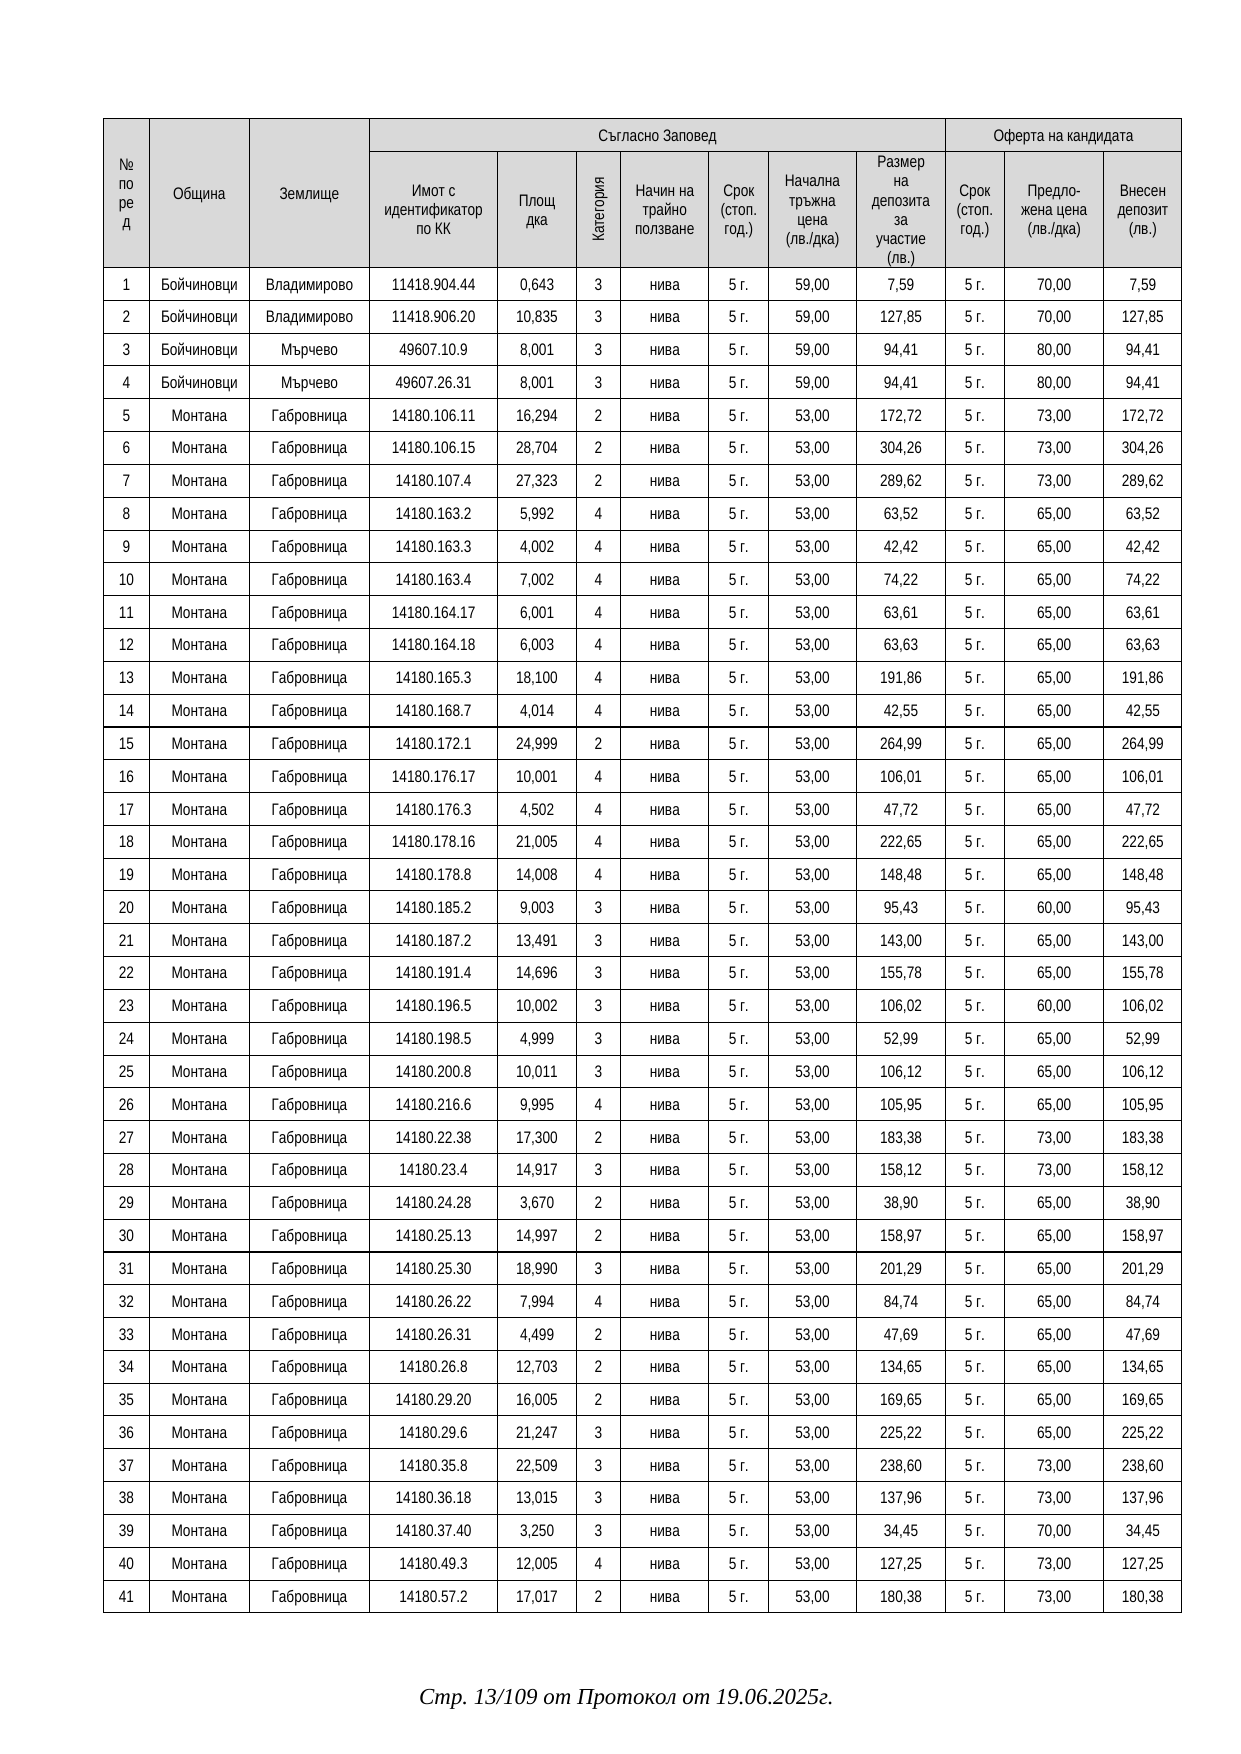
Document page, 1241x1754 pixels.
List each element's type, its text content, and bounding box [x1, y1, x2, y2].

table_cell 158,12 [1104, 1154, 1181, 1186]
table_cell 4,014 [498, 695, 576, 726]
table_cell 14,008 [498, 859, 576, 890]
table_cell 65,00 [1005, 1416, 1103, 1448]
table_cell нива [621, 465, 708, 497]
table_cell нива [621, 366, 708, 398]
table_cell 25 [104, 1056, 149, 1087]
table_cell 53,00 [769, 695, 856, 726]
table_cell 105,95 [857, 1088, 945, 1120]
table_cell Внесен депозит (лв.) [1104, 152, 1181, 267]
table_cell 225,22 [1104, 1416, 1181, 1448]
table_cell 94,41 [1104, 334, 1181, 365]
table_cell 94,41 [857, 334, 945, 365]
table_cell 52,99 [857, 1023, 945, 1054]
table_cell Площ дка [498, 152, 576, 267]
table_cell 5 г. [709, 1482, 768, 1514]
table_header Оферта на кандидата [946, 119, 1181, 151]
table_cell 183,38 [1104, 1121, 1181, 1153]
table_cell 14180.25.30 [370, 1253, 497, 1284]
table_cell 4,502 [498, 793, 576, 825]
table_cell нива [621, 1318, 708, 1350]
table_cell нива [621, 695, 708, 726]
table_cell 5 г. [946, 366, 1004, 398]
table_cell 65,00 [1005, 1187, 1103, 1218]
table_cell Габровница [250, 1351, 369, 1383]
table_cell 4 [577, 826, 620, 858]
table_cell 3,670 [498, 1187, 576, 1218]
table_cell 11 [104, 596, 149, 628]
table_cell 63,61 [857, 596, 945, 628]
table_cell 53,00 [769, 465, 856, 497]
table_cell 30 [104, 1220, 149, 1251]
table_cell 6,003 [498, 629, 576, 661]
table_cell 5 г. [709, 432, 768, 464]
table_cell Монтана [150, 1220, 249, 1251]
table_cell Монтана [150, 1056, 249, 1087]
table_cell 6,001 [498, 596, 576, 628]
table_cell 65,00 [1005, 662, 1103, 693]
table_cell 53,00 [769, 563, 856, 595]
table_cell 16,294 [498, 399, 576, 431]
table_cell 5 г. [709, 1088, 768, 1120]
table_cell 14180.196.5 [370, 990, 497, 1022]
table_cell 5 г. [709, 1023, 768, 1054]
table_cell 80,00 [1005, 366, 1103, 398]
table_cell 5 г. [946, 596, 1004, 628]
table_cell Габровница [250, 891, 369, 923]
table_cell 5 г. [946, 728, 1004, 759]
table_cell 5 г. [946, 1121, 1004, 1153]
table_cell 5 г. [946, 695, 1004, 726]
table_cell 127,25 [1104, 1548, 1181, 1579]
table_cell 42,42 [1104, 531, 1181, 562]
table_cell нива [621, 990, 708, 1022]
table_cell 22,509 [498, 1449, 576, 1481]
table_cell 14180.187.2 [370, 924, 497, 956]
table_cell 65,00 [1005, 498, 1103, 529]
table_cell 225,22 [857, 1416, 945, 1448]
table_cell нива [621, 432, 708, 464]
table_cell Габровница [250, 924, 369, 956]
table_cell 13 [104, 662, 149, 693]
table_cell 80,00 [1005, 334, 1103, 365]
table_cell 169,65 [857, 1384, 945, 1415]
table_cell Габровница [250, 728, 369, 759]
table_cell 52,99 [1104, 1023, 1181, 1054]
table_cell 14180.163.3 [370, 531, 497, 562]
table_cell 3 [577, 1515, 620, 1547]
table_cell 14180.178.8 [370, 859, 497, 890]
table_cell 106,12 [857, 1056, 945, 1087]
table_cell 65,00 [1005, 1088, 1103, 1120]
table_cell 2 [104, 301, 149, 333]
table_cell 5 г. [946, 1253, 1004, 1284]
table_cell Габровница [250, 695, 369, 726]
table_cell 60,00 [1005, 891, 1103, 923]
table_cell 74,22 [857, 563, 945, 595]
table_cell 5 г. [709, 1515, 768, 1547]
table_cell 42,55 [857, 695, 945, 726]
table_cell 63,63 [1104, 629, 1181, 661]
table_cell 59,00 [769, 301, 856, 333]
table_cell 264,99 [857, 728, 945, 759]
table_cell 14,696 [498, 957, 576, 989]
table_cell 4 [104, 366, 149, 398]
table_cell нива [621, 1581, 708, 1612]
table_cell 304,26 [1104, 432, 1181, 464]
table_cell 19 [104, 859, 149, 890]
table_cell нива [621, 1548, 708, 1579]
table_cell Габровница [250, 1253, 369, 1284]
table_cell Монтана [150, 924, 249, 956]
table_cell 18 [104, 826, 149, 858]
table_cell Монтана [150, 399, 249, 431]
table_cell 5 г. [709, 498, 768, 529]
table_cell 3 [577, 1056, 620, 1087]
table_cell 5 г. [709, 1154, 768, 1186]
table_cell Габровница [250, 1548, 369, 1579]
table_cell 65,00 [1005, 1318, 1103, 1350]
table_cell 5 г. [946, 1384, 1004, 1415]
table_cell 0,643 [498, 268, 576, 300]
table_cell 3 [577, 924, 620, 956]
table_cell 5 г. [946, 399, 1004, 431]
table_cell нива [621, 859, 708, 890]
table_header Община [150, 119, 249, 267]
table_cell 3,250 [498, 1515, 576, 1547]
table_cell Монтана [150, 1318, 249, 1350]
table_cell 5 г. [709, 596, 768, 628]
table_cell 53,00 [769, 1088, 856, 1120]
table_cell 3 [577, 1449, 620, 1481]
table_cell Бойчиновци [150, 268, 249, 300]
table_cell 26 [104, 1088, 149, 1120]
table_cell 14180.163.2 [370, 498, 497, 529]
table_cell 14180.163.4 [370, 563, 497, 595]
table_cell 7,59 [1104, 268, 1181, 300]
table_cell нива [621, 1482, 708, 1514]
table_cell 5 г. [946, 990, 1004, 1022]
table_cell Монтана [150, 1581, 249, 1612]
table_cell 5 г. [709, 1220, 768, 1251]
table_cell 155,78 [857, 957, 945, 989]
table_cell 22 [104, 957, 149, 989]
table_cell 4 [577, 1285, 620, 1317]
table_cell Габровница [250, 859, 369, 890]
table_cell 24 [104, 1023, 149, 1054]
table_cell 127,85 [857, 301, 945, 333]
table_cell Монтана [150, 1154, 249, 1186]
table_cell Монтана [150, 1088, 249, 1120]
table_cell Монтана [150, 1023, 249, 1054]
table_cell 5 г. [946, 1482, 1004, 1514]
table_cell Монтана [150, 1253, 249, 1284]
table_cell Габровница [250, 1318, 369, 1350]
table_cell 73,00 [1005, 1449, 1103, 1481]
table_cell 14180.26.31 [370, 1318, 497, 1350]
table_cell 5 г. [946, 334, 1004, 365]
table_cell Бойчиновци [150, 301, 249, 333]
table_cell 5 [104, 399, 149, 431]
table_cell 5 г. [709, 990, 768, 1022]
table_cell 34,45 [1104, 1515, 1181, 1547]
table_cell 191,86 [1104, 662, 1181, 693]
table_cell 14180.26.8 [370, 1351, 497, 1383]
table_cell Монтана [150, 1384, 249, 1415]
table_cell 14180.107.4 [370, 465, 497, 497]
table_cell нива [621, 662, 708, 693]
table_cell 5 г. [946, 1351, 1004, 1383]
table_cell 2 [577, 1187, 620, 1218]
table_cell нива [621, 1220, 708, 1251]
table_cell Габровница [250, 399, 369, 431]
table_cell 2 [577, 728, 620, 759]
table_cell 3 [577, 891, 620, 923]
table_cell 158,97 [1104, 1220, 1181, 1251]
table_cell 2 [577, 399, 620, 431]
table_cell 14180.22.38 [370, 1121, 497, 1153]
table_cell Мърчево [250, 334, 369, 365]
table_cell 84,74 [857, 1285, 945, 1317]
table_cell 158,12 [857, 1154, 945, 1186]
table_cell 65,00 [1005, 1351, 1103, 1383]
table_cell 14180.25.13 [370, 1220, 497, 1251]
table_cell 63,52 [1104, 498, 1181, 529]
table_cell 5 г. [709, 891, 768, 923]
table_cell 169,65 [1104, 1384, 1181, 1415]
table_cell 65,00 [1005, 924, 1103, 956]
table_cell 5 г. [946, 498, 1004, 529]
table_cell 14180.36.18 [370, 1482, 497, 1514]
table_cell 14180.26.22 [370, 1285, 497, 1317]
table_cell 5 г. [709, 531, 768, 562]
table_cell 53,00 [769, 1351, 856, 1383]
table_cell нива [621, 1121, 708, 1153]
table_cell 14180.164.18 [370, 629, 497, 661]
table_cell 14 [104, 695, 149, 726]
table_cell 106,12 [1104, 1056, 1181, 1087]
table_cell 143,00 [857, 924, 945, 956]
table_cell Монтана [150, 1449, 249, 1481]
table_cell 5 г. [709, 826, 768, 858]
table_cell 158,97 [857, 1220, 945, 1251]
table_cell Монтана [150, 531, 249, 562]
table_cell 14180.35.8 [370, 1449, 497, 1481]
table_cell нива [621, 793, 708, 825]
table_cell 14,917 [498, 1154, 576, 1186]
table_cell Габровница [250, 662, 369, 693]
table_cell Габровница [250, 793, 369, 825]
table_cell 5 г. [709, 629, 768, 661]
table_cell 13,015 [498, 1482, 576, 1514]
table_cell нива [621, 826, 708, 858]
table_cell 3 [577, 1253, 620, 1284]
table_cell 53,00 [769, 1121, 856, 1153]
table_cell 4 [577, 563, 620, 595]
table_cell 2 [577, 1581, 620, 1612]
table_cell 63,63 [857, 629, 945, 661]
table_cell 16,005 [498, 1384, 576, 1415]
table_cell 73,00 [1005, 1154, 1103, 1186]
table_cell 5 г. [709, 1187, 768, 1218]
table_cell Монтана [150, 891, 249, 923]
table_cell 73,00 [1005, 399, 1103, 431]
table_cell 14180.191.4 [370, 957, 497, 989]
table_cell Монтана [150, 793, 249, 825]
table_cell 5 г. [709, 957, 768, 989]
table_cell Монтана [150, 465, 249, 497]
table_cell 4 [577, 531, 620, 562]
table_cell 38,90 [1104, 1187, 1181, 1218]
table_cell 70,00 [1005, 301, 1103, 333]
table_cell 222,65 [1104, 826, 1181, 858]
table_cell 63,61 [1104, 596, 1181, 628]
table_cell 180,38 [1104, 1581, 1181, 1612]
table_cell Габровница [250, 563, 369, 595]
table_cell 5 г. [946, 1154, 1004, 1186]
table_cell нива [621, 268, 708, 300]
table_cell Габровница [250, 1023, 369, 1054]
table_cell 5 г. [946, 1515, 1004, 1547]
table_cell 5 г. [709, 1056, 768, 1087]
table_cell 6 [104, 432, 149, 464]
table_cell 40 [104, 1548, 149, 1579]
table_cell 3 [577, 334, 620, 365]
table_cell нива [621, 1154, 708, 1186]
table_cell 7,59 [857, 268, 945, 300]
table_cell 15 [104, 728, 149, 759]
table_cell нива [621, 957, 708, 989]
table_cell нива [621, 1416, 708, 1448]
table_cell 5 г. [709, 1416, 768, 1448]
table_cell 127,85 [1104, 301, 1181, 333]
table_cell 5 г. [709, 793, 768, 825]
table_cell 5 г. [709, 1548, 768, 1579]
table_cell 53,00 [769, 1449, 856, 1481]
table_cell 4 [577, 695, 620, 726]
table_cell Начин на трайно ползване [621, 152, 708, 267]
table_cell 63,52 [857, 498, 945, 529]
table_cell 53,00 [769, 957, 856, 989]
table_cell 3 [577, 301, 620, 333]
table_cell 53,00 [769, 760, 856, 792]
table_cell 5 г. [709, 728, 768, 759]
table_cell Монтана [150, 596, 249, 628]
table_cell 53,00 [769, 399, 856, 431]
table_cell нива [621, 563, 708, 595]
table_cell нива [621, 1384, 708, 1415]
table_cell 14180.176.17 [370, 760, 497, 792]
table_cell 4,999 [498, 1023, 576, 1054]
table_cell 53,00 [769, 596, 856, 628]
table_header № по ред [104, 119, 149, 267]
table_cell 34,45 [857, 1515, 945, 1547]
table_cell 65,00 [1005, 563, 1103, 595]
table_cell 143,00 [1104, 924, 1181, 956]
table_cell 5 г. [946, 465, 1004, 497]
table_cell 65,00 [1005, 1023, 1103, 1054]
table_cell 14,997 [498, 1220, 576, 1251]
table_cell Монтана [150, 1121, 249, 1153]
table_cell 4 [577, 793, 620, 825]
table_cell 4 [577, 596, 620, 628]
table_cell 65,00 [1005, 1285, 1103, 1317]
table_cell 5 г. [946, 1220, 1004, 1251]
table_cell 14180.172.1 [370, 728, 497, 759]
table_cell нива [621, 1285, 708, 1317]
table_cell 53,00 [769, 498, 856, 529]
table_header Землище [250, 119, 369, 267]
table_cell 4 [577, 629, 620, 661]
table_cell 53,00 [769, 432, 856, 464]
table_cell 31 [104, 1253, 149, 1284]
table_cell Габровница [250, 596, 369, 628]
table_cell 36 [104, 1416, 149, 1448]
table_cell 5 г. [709, 334, 768, 365]
table_cell 34 [104, 1351, 149, 1383]
table_cell нива [621, 1088, 708, 1120]
table_cell 20 [104, 891, 149, 923]
table_cell 4 [577, 662, 620, 693]
table_cell 16 [104, 760, 149, 792]
table_cell 32 [104, 1285, 149, 1317]
table_cell нива [621, 399, 708, 431]
table_cell 2 [577, 1220, 620, 1251]
table_cell 53,00 [769, 1482, 856, 1514]
table_cell 304,26 [857, 432, 945, 464]
table_cell 2 [577, 465, 620, 497]
table_cell 65,00 [1005, 793, 1103, 825]
table_cell 65,00 [1005, 1056, 1103, 1087]
table_cell 4 [577, 1548, 620, 1579]
table_cell нива [621, 1056, 708, 1087]
table_cell 5 г. [946, 760, 1004, 792]
table_cell Габровница [250, 1220, 369, 1251]
table_cell 106,01 [857, 760, 945, 792]
table_cell 238,60 [1104, 1449, 1181, 1481]
table_cell нива [621, 596, 708, 628]
table_cell нива [621, 1253, 708, 1284]
table_cell Габровница [250, 1482, 369, 1514]
table_cell 53,00 [769, 728, 856, 759]
table_cell 5 г. [946, 957, 1004, 989]
table_cell 5 г. [709, 662, 768, 693]
table_cell Монтана [150, 1515, 249, 1547]
table_cell 5 г. [946, 1548, 1004, 1579]
table_cell 14180.49.3 [370, 1548, 497, 1579]
table_cell 172,72 [857, 399, 945, 431]
table_cell 14180.185.2 [370, 891, 497, 923]
table_cell 201,29 [857, 1253, 945, 1284]
table_cell 17,017 [498, 1581, 576, 1612]
table_cell 84,74 [1104, 1285, 1181, 1317]
table_cell 191,86 [857, 662, 945, 693]
table_cell 21,247 [498, 1416, 576, 1448]
table_cell Габровница [250, 1384, 369, 1415]
table_cell 38,90 [857, 1187, 945, 1218]
table_cell 33 [104, 1318, 149, 1350]
table_cell 10,835 [498, 301, 576, 333]
table_cell 14180.176.3 [370, 793, 497, 825]
table_cell 14180.200.8 [370, 1056, 497, 1087]
table_cell 14180.168.7 [370, 695, 497, 726]
table_cell 41 [104, 1581, 149, 1612]
table_cell Категория [577, 152, 620, 267]
table_cell 42,42 [857, 531, 945, 562]
table_cell 65,00 [1005, 1384, 1103, 1415]
table_cell 180,38 [857, 1581, 945, 1612]
table_cell Габровница [250, 1121, 369, 1153]
table_cell нива [621, 891, 708, 923]
table_cell 5 г. [946, 1023, 1004, 1054]
table_cell 53,00 [769, 826, 856, 858]
table_cell 65,00 [1005, 728, 1103, 759]
table_cell 4 [577, 1088, 620, 1120]
table_cell 14180.57.2 [370, 1581, 497, 1612]
table_cell 73,00 [1005, 465, 1103, 497]
table_cell Бойчиновци [150, 334, 249, 365]
table_cell 94,41 [857, 366, 945, 398]
table_cell 53,00 [769, 1384, 856, 1415]
table_cell Габровница [250, 760, 369, 792]
table_cell 5 г. [946, 924, 1004, 956]
table_cell 42,55 [1104, 695, 1181, 726]
table_cell 53,00 [769, 891, 856, 923]
table_cell 5 г. [946, 563, 1004, 595]
table_cell 65,00 [1005, 1220, 1103, 1251]
table_cell Габровница [250, 1088, 369, 1120]
table_cell 2 [577, 1121, 620, 1153]
table_cell Монтана [150, 1416, 249, 1448]
table_cell 14180.178.16 [370, 826, 497, 858]
table_cell 38 [104, 1482, 149, 1514]
table_cell 5 г. [709, 1253, 768, 1284]
table_cell 289,62 [1104, 465, 1181, 497]
table_cell 29 [104, 1187, 149, 1218]
table_cell Монтана [150, 859, 249, 890]
table_cell 94,41 [1104, 366, 1181, 398]
table_cell 148,48 [857, 859, 945, 890]
table_cell Габровница [250, 432, 369, 464]
table_cell 14180.164.17 [370, 596, 497, 628]
table_cell 28,704 [498, 432, 576, 464]
table_cell 8,001 [498, 366, 576, 398]
table_cell 5 г. [709, 760, 768, 792]
table_cell нива [621, 1515, 708, 1547]
table_cell Монтана [150, 1187, 249, 1218]
table_cell 73,00 [1005, 1548, 1103, 1579]
table_cell Габровница [250, 498, 369, 529]
table_cell 37 [104, 1449, 149, 1481]
table_cell 10,011 [498, 1056, 576, 1087]
table_cell Габровница [250, 629, 369, 661]
table_cell 53,00 [769, 629, 856, 661]
table_cell 65,00 [1005, 695, 1103, 726]
table_cell 95,43 [1104, 891, 1181, 923]
table_cell Габровница [250, 1056, 369, 1087]
table_cell 155,78 [1104, 957, 1181, 989]
table_cell 65,00 [1005, 760, 1103, 792]
table_cell Габровница [250, 990, 369, 1022]
table_cell 14180.37.40 [370, 1515, 497, 1547]
table_cell 53,00 [769, 1023, 856, 1054]
table_cell 7,994 [498, 1285, 576, 1317]
table_cell 2 [577, 1318, 620, 1350]
table_cell Начална тръжна цена (лв./дка) [769, 152, 856, 267]
table_cell 53,00 [769, 531, 856, 562]
table_cell нива [621, 498, 708, 529]
table_cell Габровница [250, 1515, 369, 1547]
table_cell 53,00 [769, 1154, 856, 1186]
table_cell 49607.26.31 [370, 366, 497, 398]
table_cell 5 г. [709, 399, 768, 431]
table_cell 4,499 [498, 1318, 576, 1350]
table_cell 14180.106.15 [370, 432, 497, 464]
table_cell Срок (стоп. год.) [946, 152, 1004, 267]
table_cell 172,72 [1104, 399, 1181, 431]
table_cell 5 г. [709, 1581, 768, 1612]
table_cell 53,00 [769, 1253, 856, 1284]
table_cell Монтана [150, 957, 249, 989]
table_cell 7 [104, 465, 149, 497]
table_cell 3 [577, 1023, 620, 1054]
table_cell 5 г. [709, 268, 768, 300]
table_cell 14180.23.4 [370, 1154, 497, 1186]
table_cell 8 [104, 498, 149, 529]
table_cell 5 г. [946, 301, 1004, 333]
table_cell 53,00 [769, 1416, 856, 1448]
table_cell 17,300 [498, 1121, 576, 1153]
table_cell нива [621, 728, 708, 759]
table_cell Монтана [150, 826, 249, 858]
table_cell 9,995 [498, 1088, 576, 1120]
table_cell 65,00 [1005, 629, 1103, 661]
table_cell 5 г. [709, 1351, 768, 1383]
table_cell нива [621, 334, 708, 365]
table_cell Габровница [250, 1581, 369, 1612]
table_cell 9,003 [498, 891, 576, 923]
table_cell 65,00 [1005, 531, 1103, 562]
table_cell 35 [104, 1384, 149, 1415]
table_cell 3 [577, 957, 620, 989]
table_cell 134,65 [1104, 1351, 1181, 1383]
table_cell Владимирово [250, 301, 369, 333]
table_cell 65,00 [1005, 596, 1103, 628]
table_cell 59,00 [769, 334, 856, 365]
table_cell 17 [104, 793, 149, 825]
table_cell 2 [577, 1384, 620, 1415]
table_cell 5 г. [709, 695, 768, 726]
table_cell 5 г. [946, 1056, 1004, 1087]
table_cell 5 г. [709, 465, 768, 497]
table_cell Монтана [150, 1548, 249, 1579]
table_cell нива [621, 1023, 708, 1054]
table_cell 5 г. [709, 1318, 768, 1350]
table_cell 3 [104, 334, 149, 365]
table_cell 11418.904.44 [370, 268, 497, 300]
table_cell 105,95 [1104, 1088, 1181, 1120]
table_cell 5 г. [946, 1088, 1004, 1120]
table_cell Монтана [150, 1285, 249, 1317]
table_cell 106,02 [1104, 990, 1181, 1022]
table_cell Монтана [150, 1482, 249, 1514]
table_cell 5 г. [946, 531, 1004, 562]
table_cell 2 [577, 1351, 620, 1383]
table_cell 5 г. [709, 1384, 768, 1415]
table_cell 5 г. [709, 1285, 768, 1317]
table_cell Габровница [250, 826, 369, 858]
table_cell Бойчиновци [150, 366, 249, 398]
table_cell 5,992 [498, 498, 576, 529]
table_cell 106,02 [857, 990, 945, 1022]
table_cell 3 [577, 1154, 620, 1186]
table_cell 5 г. [946, 1581, 1004, 1612]
table_cell Срок (стоп. год.) [709, 152, 768, 267]
table_cell Мърчево [250, 366, 369, 398]
table_cell 21 [104, 924, 149, 956]
table_cell 1 [104, 268, 149, 300]
table_cell 5 г. [946, 793, 1004, 825]
table_cell 24,999 [498, 728, 576, 759]
table_cell Предло-жена цена (лв./дка) [1005, 152, 1103, 267]
table_cell 14180.165.3 [370, 662, 497, 693]
table_cell 12,703 [498, 1351, 576, 1383]
table_cell 222,65 [857, 826, 945, 858]
table_cell 5 г. [946, 859, 1004, 890]
table_cell Имот с идентификатор по КК [370, 152, 497, 267]
table_cell 5 г. [709, 563, 768, 595]
table_cell нива [621, 924, 708, 956]
table_cell 65,00 [1005, 957, 1103, 989]
table_cell Монтана [150, 563, 249, 595]
table_cell 3 [577, 1416, 620, 1448]
table_cell 59,00 [769, 268, 856, 300]
table_cell 201,29 [1104, 1253, 1181, 1284]
table_cell 5 г. [946, 826, 1004, 858]
table_cell 5 г. [709, 301, 768, 333]
table_cell 10 [104, 563, 149, 595]
table_cell 106,01 [1104, 760, 1181, 792]
table_cell Габровница [250, 1449, 369, 1481]
table_cell 14180.198.5 [370, 1023, 497, 1054]
table_cell 59,00 [769, 366, 856, 398]
table_cell 10,002 [498, 990, 576, 1022]
table_cell нива [621, 1187, 708, 1218]
table_cell нива [621, 760, 708, 792]
table_cell 53,00 [769, 793, 856, 825]
table_cell 53,00 [769, 1581, 856, 1612]
table_cell 3 [577, 1482, 620, 1514]
table_cell 73,00 [1005, 432, 1103, 464]
table_cell нива [621, 1351, 708, 1383]
table_cell 4 [577, 760, 620, 792]
table_cell 5 г. [946, 268, 1004, 300]
table_cell 53,00 [769, 662, 856, 693]
table_cell нива [621, 531, 708, 562]
table_cell Габровница [250, 531, 369, 562]
table_cell 53,00 [769, 1187, 856, 1218]
table_cell 5 г. [946, 891, 1004, 923]
table_cell Габровница [250, 1285, 369, 1317]
table_cell 47,69 [1104, 1318, 1181, 1350]
table_cell 127,25 [857, 1548, 945, 1579]
table_cell 73,00 [1005, 1121, 1103, 1153]
table_cell 148,48 [1104, 859, 1181, 890]
table_cell 47,72 [857, 793, 945, 825]
table_cell Габровница [250, 1416, 369, 1448]
table_cell 49607.10.9 [370, 334, 497, 365]
table_cell 53,00 [769, 924, 856, 956]
table_cell 74,22 [1104, 563, 1181, 595]
table_cell 7,002 [498, 563, 576, 595]
table_cell 5 г. [946, 432, 1004, 464]
table_cell Монтана [150, 760, 249, 792]
table_cell 134,65 [857, 1351, 945, 1383]
table_cell 12,005 [498, 1548, 576, 1579]
table_cell нива [621, 629, 708, 661]
table_cell Монтана [150, 662, 249, 693]
table_cell 70,00 [1005, 1515, 1103, 1547]
table_cell 18,990 [498, 1253, 576, 1284]
table_cell 53,00 [769, 1318, 856, 1350]
table_cell 60,00 [1005, 990, 1103, 1022]
table_cell 5 г. [709, 859, 768, 890]
table_cell 5 г. [946, 1187, 1004, 1218]
table_cell 23 [104, 990, 149, 1022]
table_cell нива [621, 301, 708, 333]
table_cell 137,96 [1104, 1482, 1181, 1514]
table_cell 5 г. [946, 629, 1004, 661]
table_cell 65,00 [1005, 1253, 1103, 1284]
table_cell 65,00 [1005, 826, 1103, 858]
table_cell 5 г. [946, 1449, 1004, 1481]
table_cell 95,43 [857, 891, 945, 923]
table_cell Монтана [150, 498, 249, 529]
table_cell 5 г. [709, 924, 768, 956]
table_cell 3 [577, 990, 620, 1022]
table_cell 2 [577, 432, 620, 464]
table_cell 53,00 [769, 859, 856, 890]
table_cell Габровница [250, 957, 369, 989]
table_cell Монтана [150, 728, 249, 759]
table_cell 5 г. [946, 1285, 1004, 1317]
table_cell Монтана [150, 432, 249, 464]
table_cell 5 г. [709, 366, 768, 398]
table_cell 53,00 [769, 990, 856, 1022]
table_cell 65,00 [1005, 859, 1103, 890]
table_cell 73,00 [1005, 1482, 1103, 1514]
table_cell 21,005 [498, 826, 576, 858]
table_cell Размер на депозита за участие (лв.) [857, 152, 945, 267]
table_cell 5 г. [946, 662, 1004, 693]
table_cell 47,72 [1104, 793, 1181, 825]
table_cell 9 [104, 531, 149, 562]
table_cell 5 г. [946, 1416, 1004, 1448]
table_cell Габровница [250, 1154, 369, 1186]
table_cell 183,38 [857, 1121, 945, 1153]
table_cell 28 [104, 1154, 149, 1186]
table_cell Габровница [250, 1187, 369, 1218]
table_cell 4 [577, 859, 620, 890]
table_cell 27,323 [498, 465, 576, 497]
table_cell 53,00 [769, 1285, 856, 1317]
table_cell 264,99 [1104, 728, 1181, 759]
table_cell Монтана [150, 990, 249, 1022]
table_cell 53,00 [769, 1548, 856, 1579]
table_cell 18,100 [498, 662, 576, 693]
table_cell 238,60 [857, 1449, 945, 1481]
table_cell Монтана [150, 1351, 249, 1383]
table_cell 13,491 [498, 924, 576, 956]
table_cell 27 [104, 1121, 149, 1153]
table_cell Монтана [150, 629, 249, 661]
table_cell 53,00 [769, 1220, 856, 1251]
table_header Съгласно Заповед [370, 119, 945, 151]
table_cell 14180.24.28 [370, 1187, 497, 1218]
table_cell 14180.106.11 [370, 399, 497, 431]
table_cell 4 [577, 498, 620, 529]
table_cell 39 [104, 1515, 149, 1547]
table_cell 5 г. [946, 1318, 1004, 1350]
table_cell 3 [577, 268, 620, 300]
table_cell 70,00 [1005, 268, 1103, 300]
table_cell 3 [577, 366, 620, 398]
table_cell 14180.29.6 [370, 1416, 497, 1448]
table_cell нива [621, 1449, 708, 1481]
table_cell 5 г. [709, 1121, 768, 1153]
table_cell 14180.29.20 [370, 1384, 497, 1415]
table_cell 47,69 [857, 1318, 945, 1350]
table_cell 73,00 [1005, 1581, 1103, 1612]
table_cell Владимирово [250, 268, 369, 300]
table_cell 10,001 [498, 760, 576, 792]
table_cell 5 г. [709, 1449, 768, 1481]
table_cell 8,001 [498, 334, 576, 365]
table_cell 137,96 [857, 1482, 945, 1514]
table_cell 11418.906.20 [370, 301, 497, 333]
table_cell 4,002 [498, 531, 576, 562]
table_cell 289,62 [857, 465, 945, 497]
table_cell 53,00 [769, 1515, 856, 1547]
table_cell Габровница [250, 465, 369, 497]
table_cell 53,00 [769, 1056, 856, 1087]
table_cell Монтана [150, 695, 249, 726]
table_cell 12 [104, 629, 149, 661]
table_cell 14180.216.6 [370, 1088, 497, 1120]
